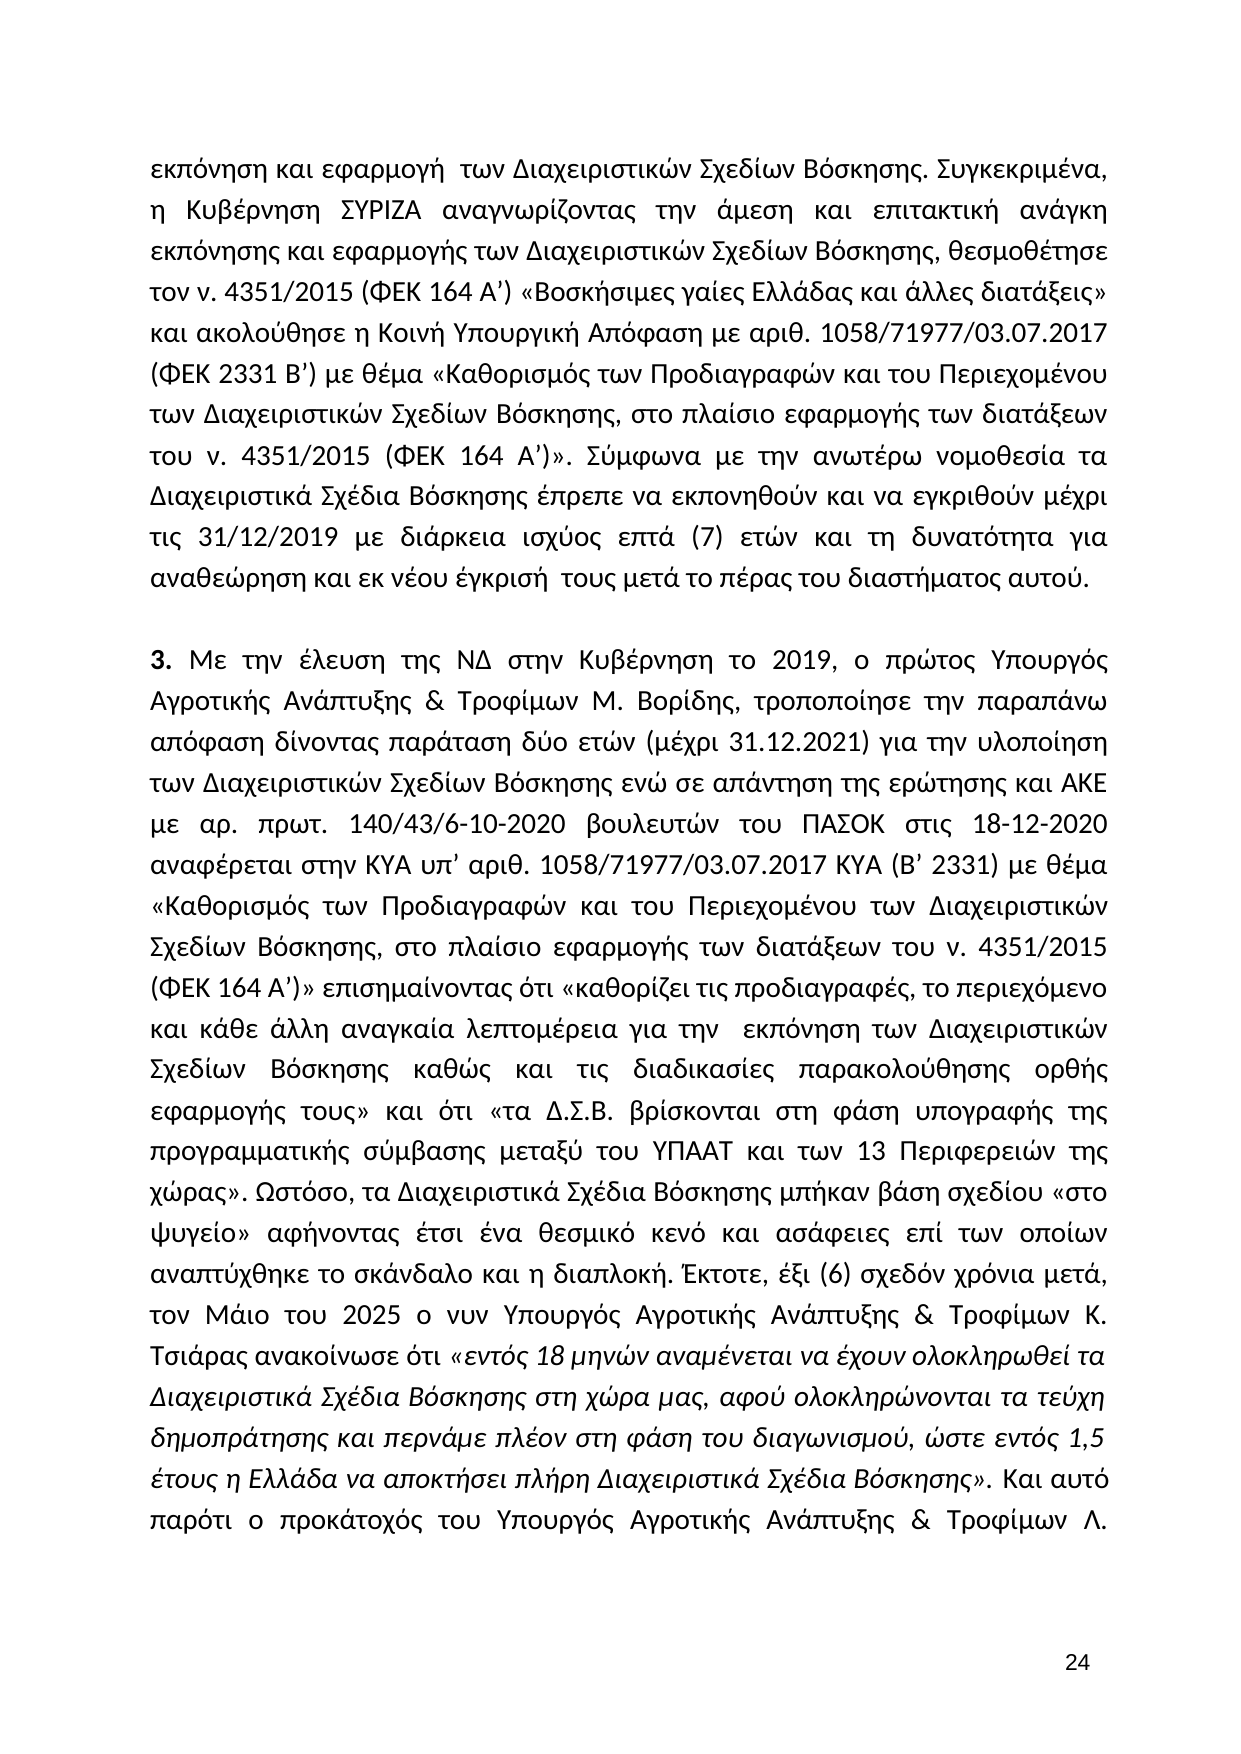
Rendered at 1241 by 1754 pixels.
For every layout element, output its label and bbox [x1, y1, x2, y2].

text [150, 150, 1109, 595]
text [150, 641, 1109, 1537]
